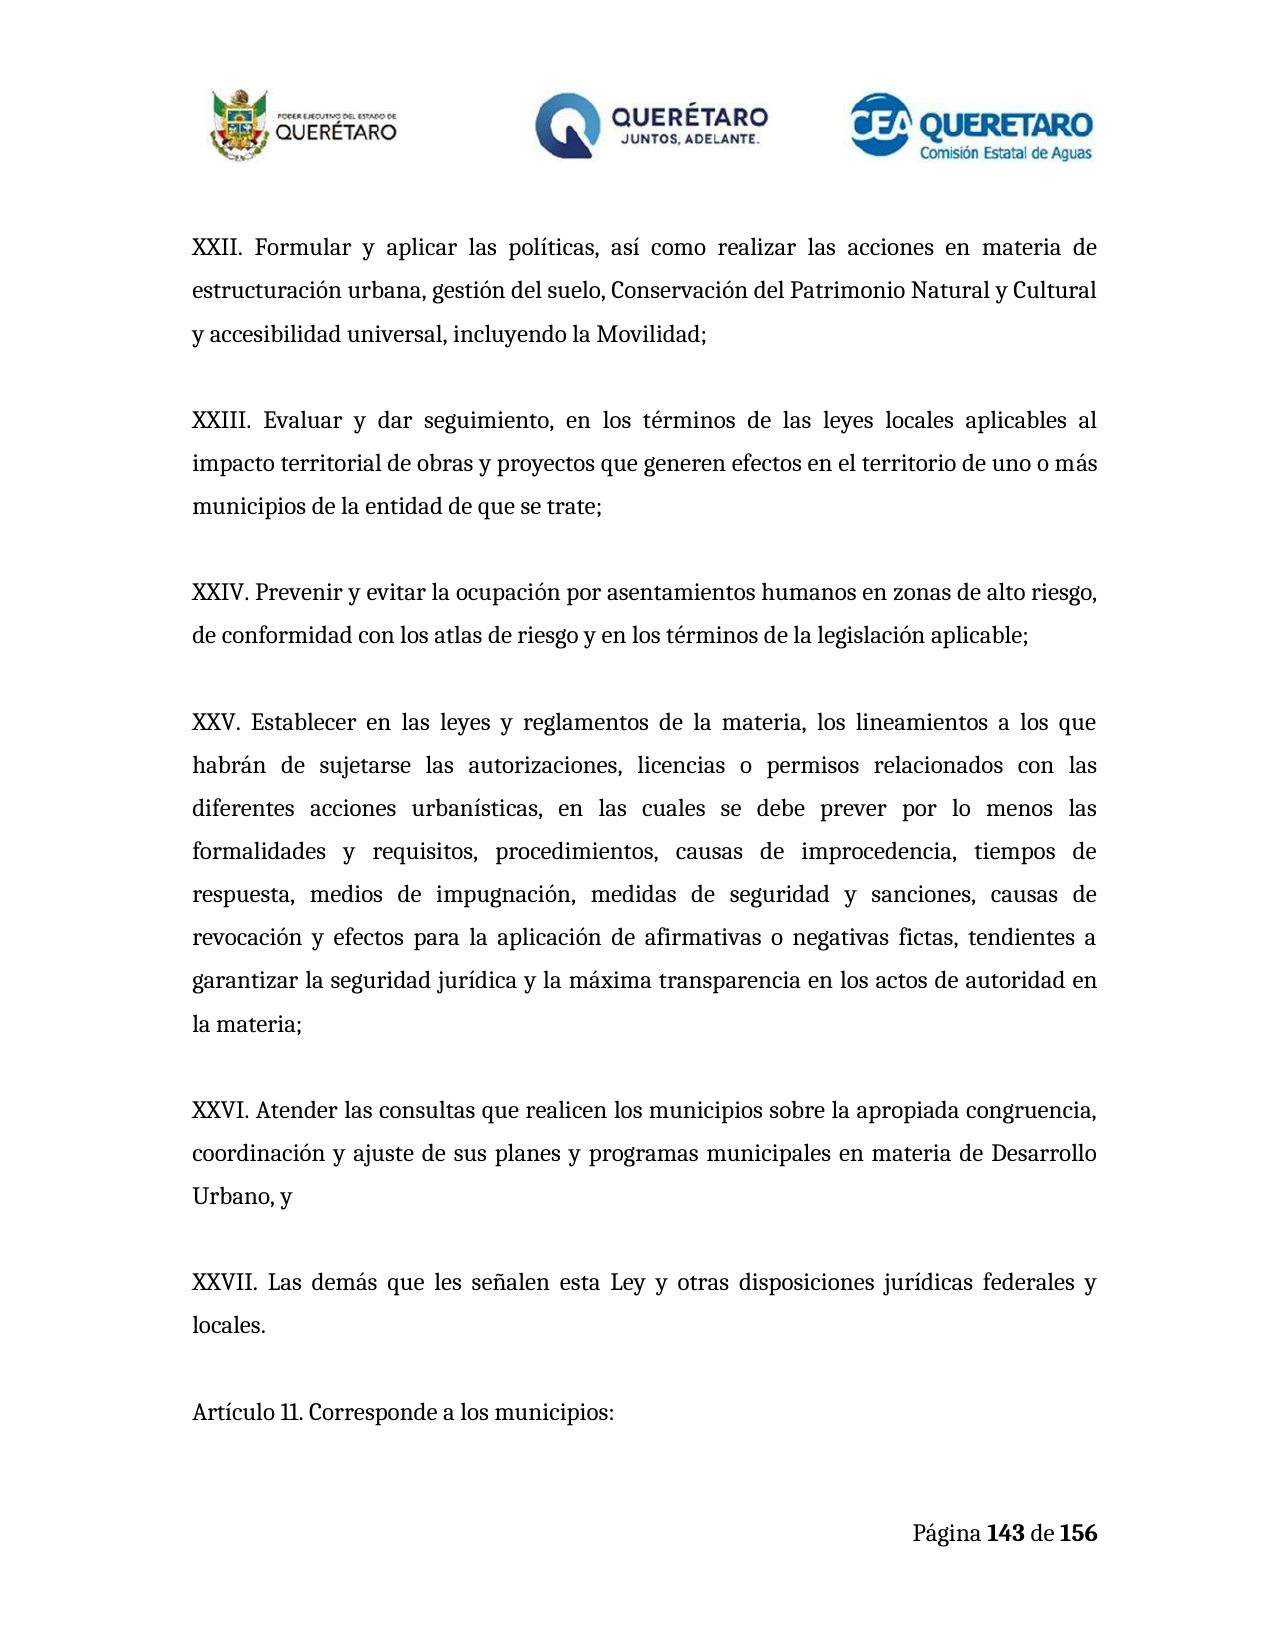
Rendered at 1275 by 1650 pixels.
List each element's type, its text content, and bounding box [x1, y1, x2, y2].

text XXIV. Prevenir y evitar la ocupación por asentamientos humanos en zonas de alto riesgo, de conformidad con los atlas de riesgo y en los términos de la legislación aplicable; [192, 578, 1098, 650]
picture [192, 73, 1113, 191]
text XXII. Formular y aplicar las políticas, así como realizar las acciones en materia de estructuración urbana, gestión del suelo, Conservación del Patrimonio Natural y Cultural y accesibilidad universal, incluyendo la Movilidad; [192, 233, 1098, 348]
text XXVII. Las demás que les señalen esta Ley y otras disposiciones jurídicas federales y locales. [192, 1268, 1098, 1340]
text XXIII. Evaluar y dar seguimiento, en los términos de las leyes locales aplicables al impacto territorial de obras y proyectos que generen efectos en el territorio de uno o más municipios de la entidad de que se trate; [192, 406, 1098, 521]
text Artículo 11. Corresponde a los municipios: [192, 1398, 1098, 1426]
text XXV. Establecer en las leyes y reglamentos de la materia, los lineamientos a los que habrán de sujetarse las autorizaciones, licencias o permisos relacionados con las diferentes acciones urbanísticas, en las cuales se debe prever por lo menos las formalidades y requisitos, procedimientos, causas de improcedencia, tiempos de respuesta, medios de impugnación, medidas de seguridad y sanciones, causas de revocación y efectos para la aplicación de afirmativas o negativas fictas, tendientes a garantizar la seguridad jurídica y la máxima transparencia en los actos de autoridad en la materia; [192, 708, 1098, 1038]
text XXVI. Atender las consultas que realicen los municipios sobre la apropiada congruencia, coordinación y ajuste de sus planes y programas municipales en materia de Desarrollo Urbano, y [192, 1096, 1098, 1211]
